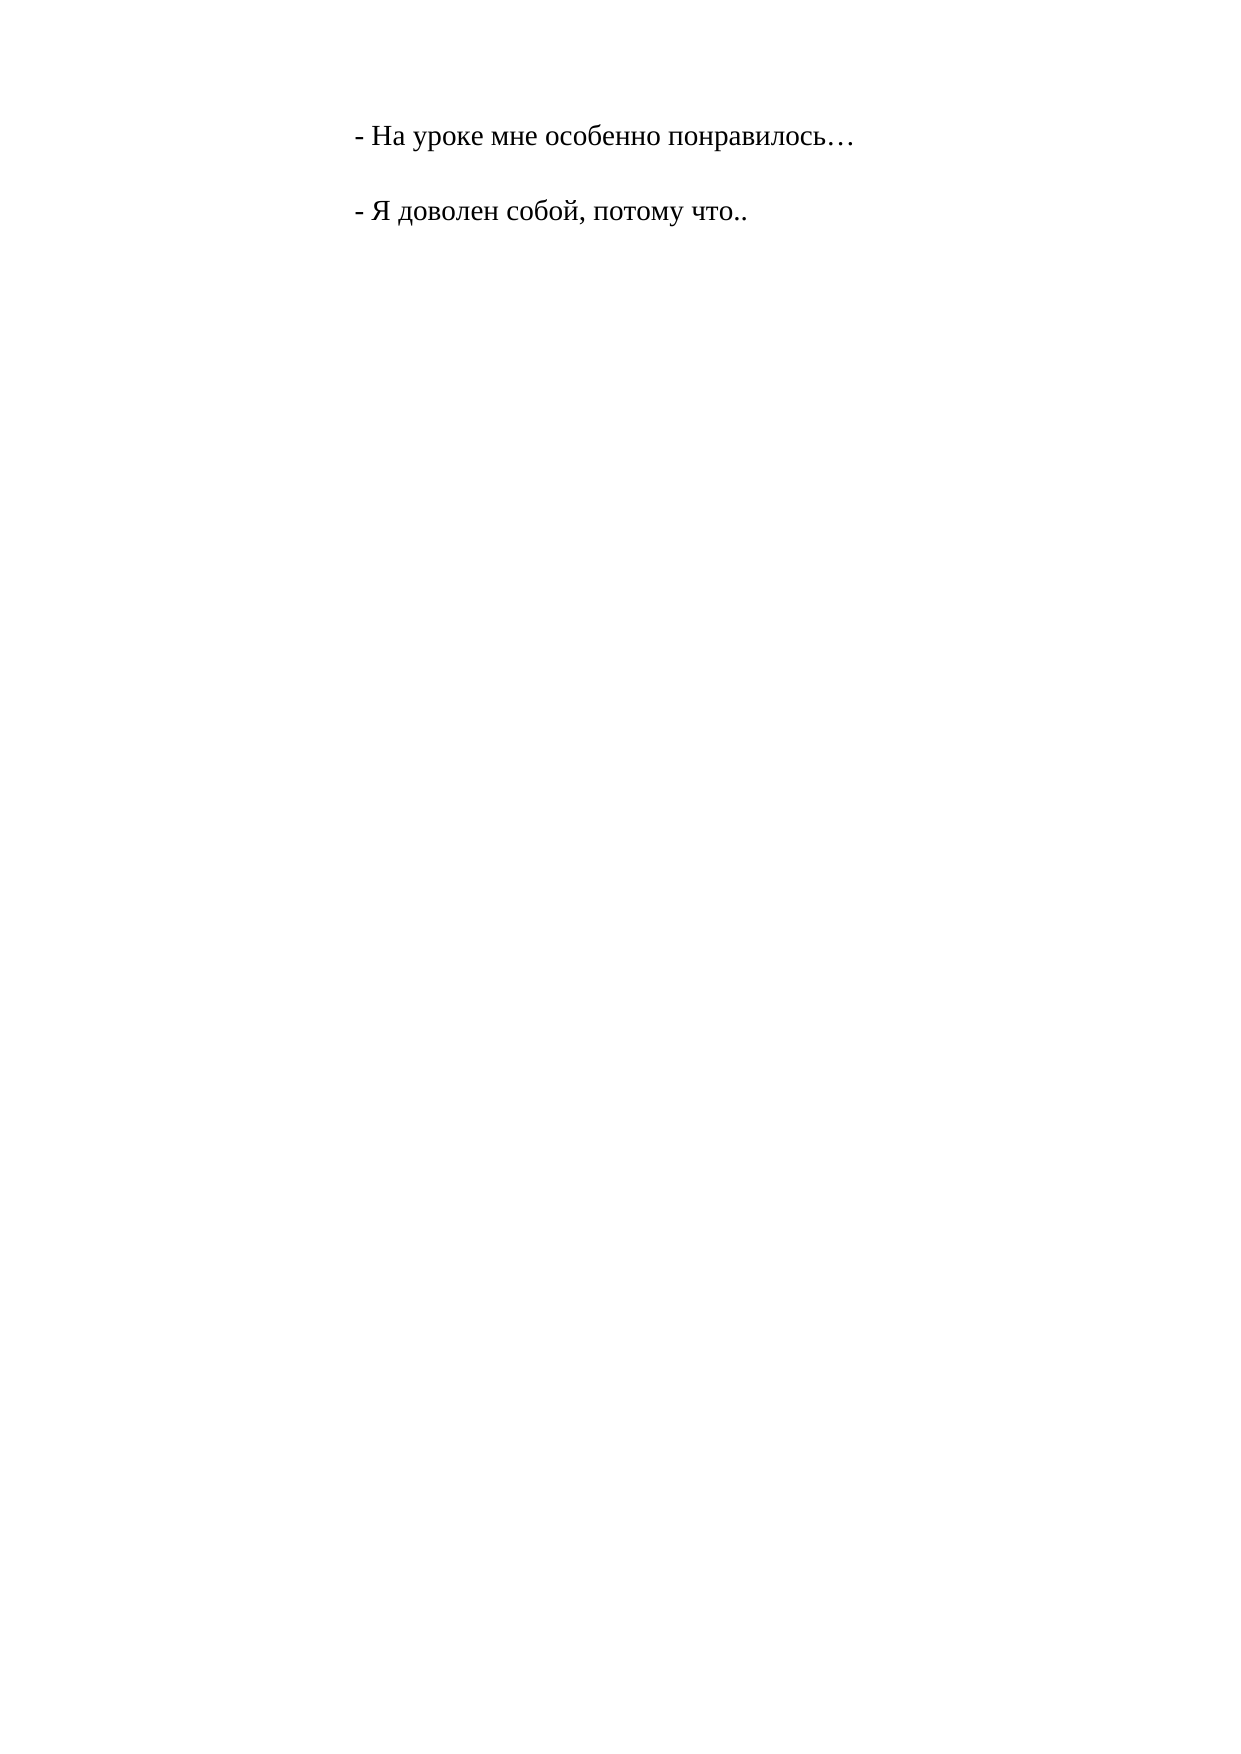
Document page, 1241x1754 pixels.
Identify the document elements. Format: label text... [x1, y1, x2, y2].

text - На уроке мне особенно понравилось… [354, 118, 1152, 152]
text - Я доволен собой, потому что.. [354, 193, 1152, 227]
